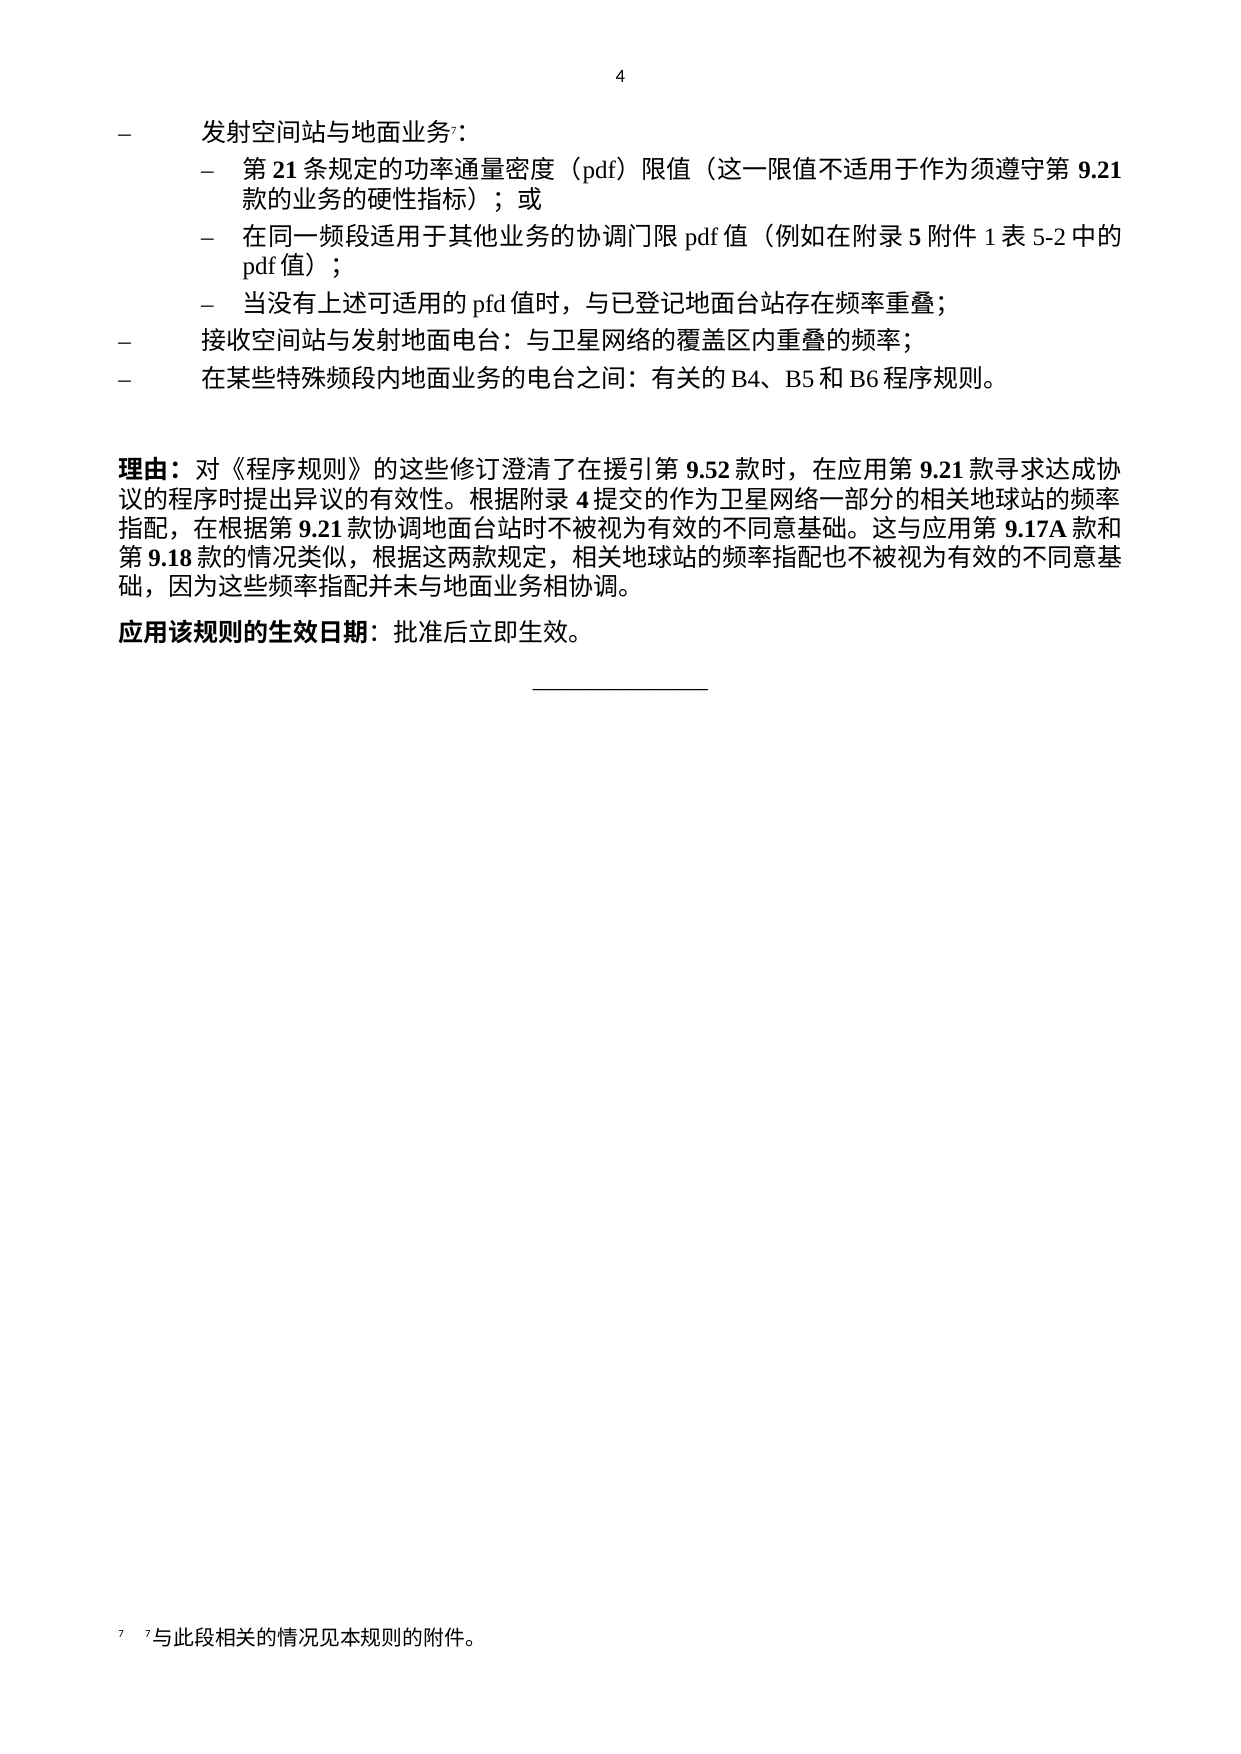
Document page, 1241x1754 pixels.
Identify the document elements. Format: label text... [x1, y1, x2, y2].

text 理由：对《程序规则》的这些修订澄清了在援引第9.52款时，在应用第9.21款寻求达成协议的程序时提出异议的有效性。根据附录4提交的作为卫星网络一部分的相关地球站的频率指配，在根据第9.21款协调地面台站时不被视为有效的不同意基础。这与应用第9.17A款和第9.18款的情况类似，根据这两款规定，相关地球站的频率指配也不被视为有效的不同意基础，因为这些频率指配并未与地面业务相协调。 [118, 456, 1122, 601]
text – 接收空间站与发射地面电台：与卫星网络的覆盖区内重叠的频率； [118, 326, 1122, 356]
text – 在某些特殊频段内地面业务的电台之间：有关的B4、B5和B6程序规则。 [118, 364, 1122, 393]
text 应用该规则的生效日期：批准后立即生效。 [118, 618, 1122, 647]
text ______________ [118, 664, 1122, 693]
text – 当没有上述可适用的pfd值时，与已登记地面台站存在频率重叠； [201, 289, 1122, 318]
text – 在同一频段适用于其他业务的协调门限pdf值（例如在附录5附件1表5-2中的pdf值）； [201, 222, 1122, 281]
text – 发射空间站与地面业务7： [118, 118, 1122, 147]
text – 第21条规定的功率通量密度（pdf）限值（这一限值不适用于作为须遵守第9.21款的业务的硬性指标）；或 [201, 156, 1122, 214]
